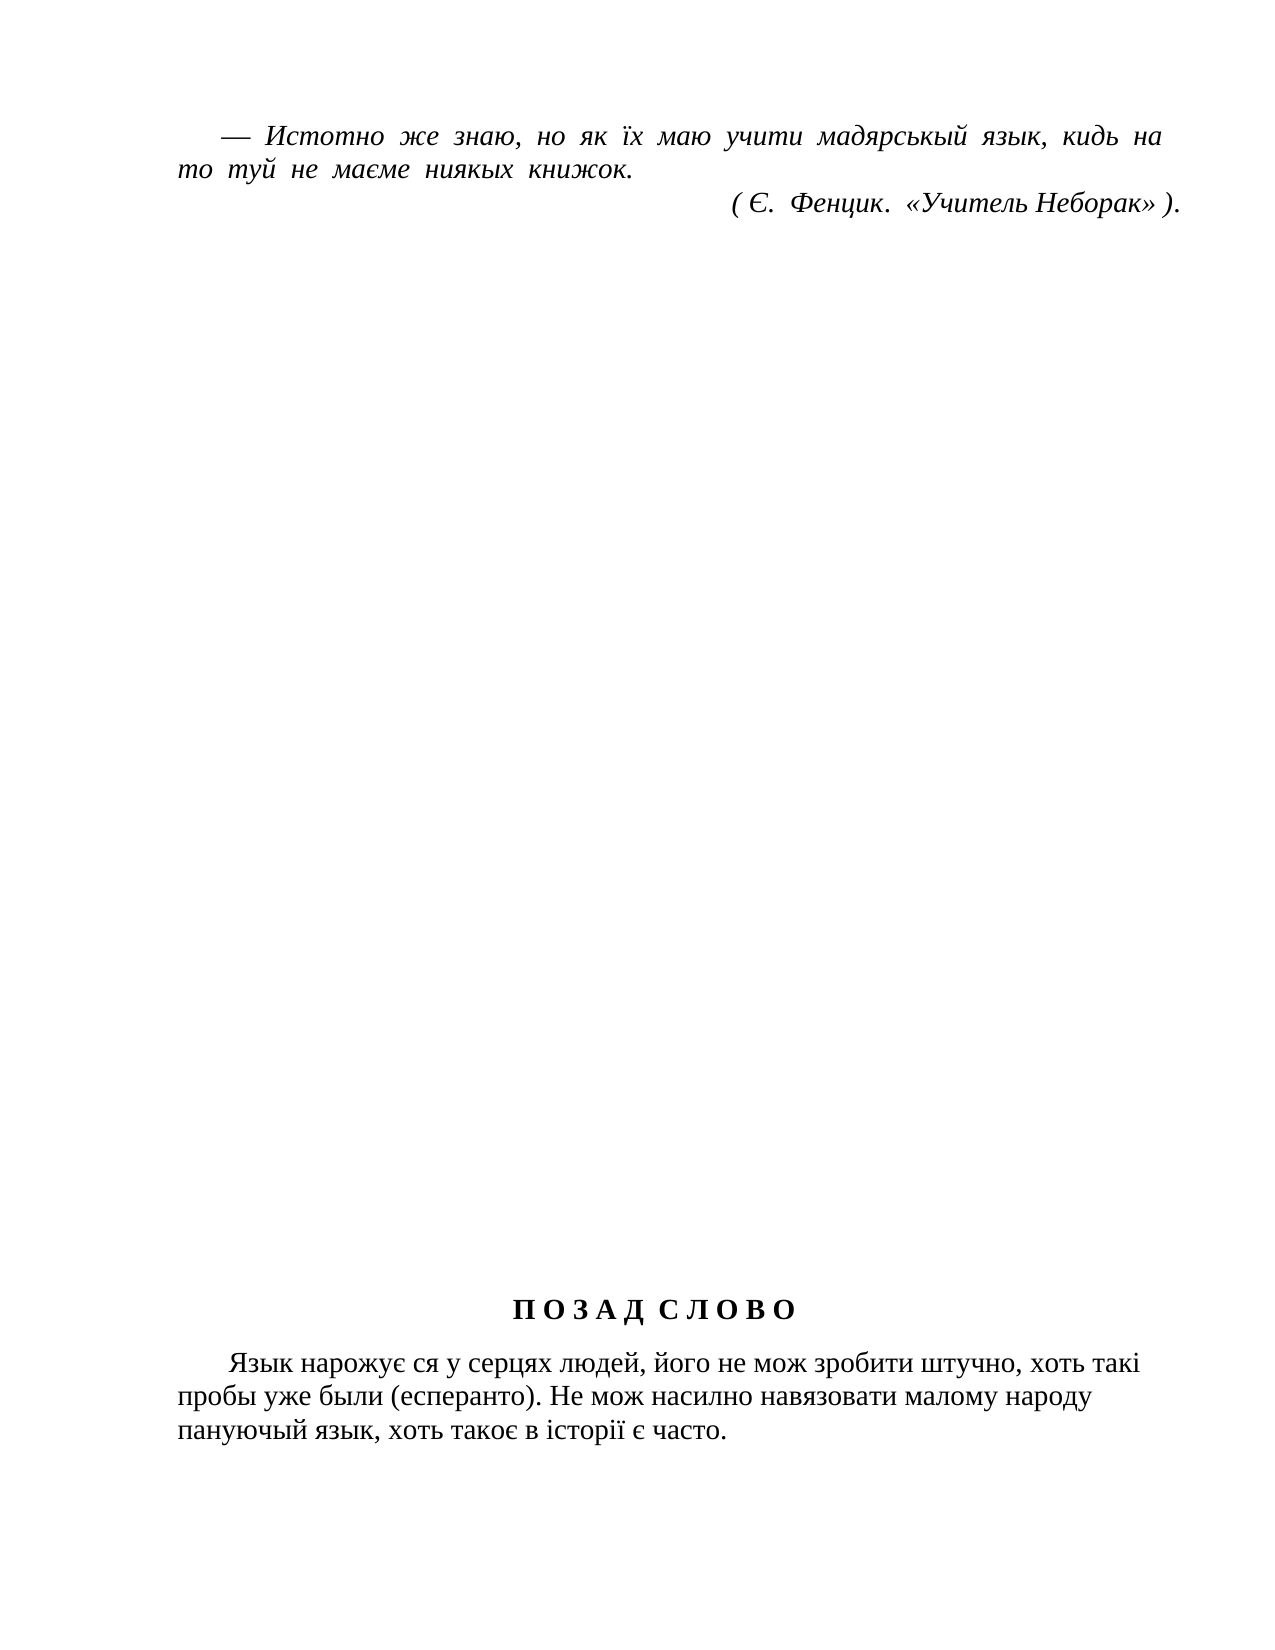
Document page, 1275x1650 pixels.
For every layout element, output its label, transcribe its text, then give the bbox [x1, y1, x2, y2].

text Язык нарожує ся у серцях людей, його не мож зробити штучно, хоть такі пробы уже были (есперанто). Не мож насилно навязовати малому народу пануючый язык, хоть такоє в історії є часто. [177, 1345, 1186, 1445]
text ( Є. Фенцик. «Учитель Неборак» ). [177, 185, 1186, 219]
text П О З А Д С Л О В О [177, 1292, 1186, 1326]
text ― Истотно же знаю, но як їх маю учити мадярськый язык, кидь на то туй не маєме ниякых книжок. [177, 118, 1186, 185]
